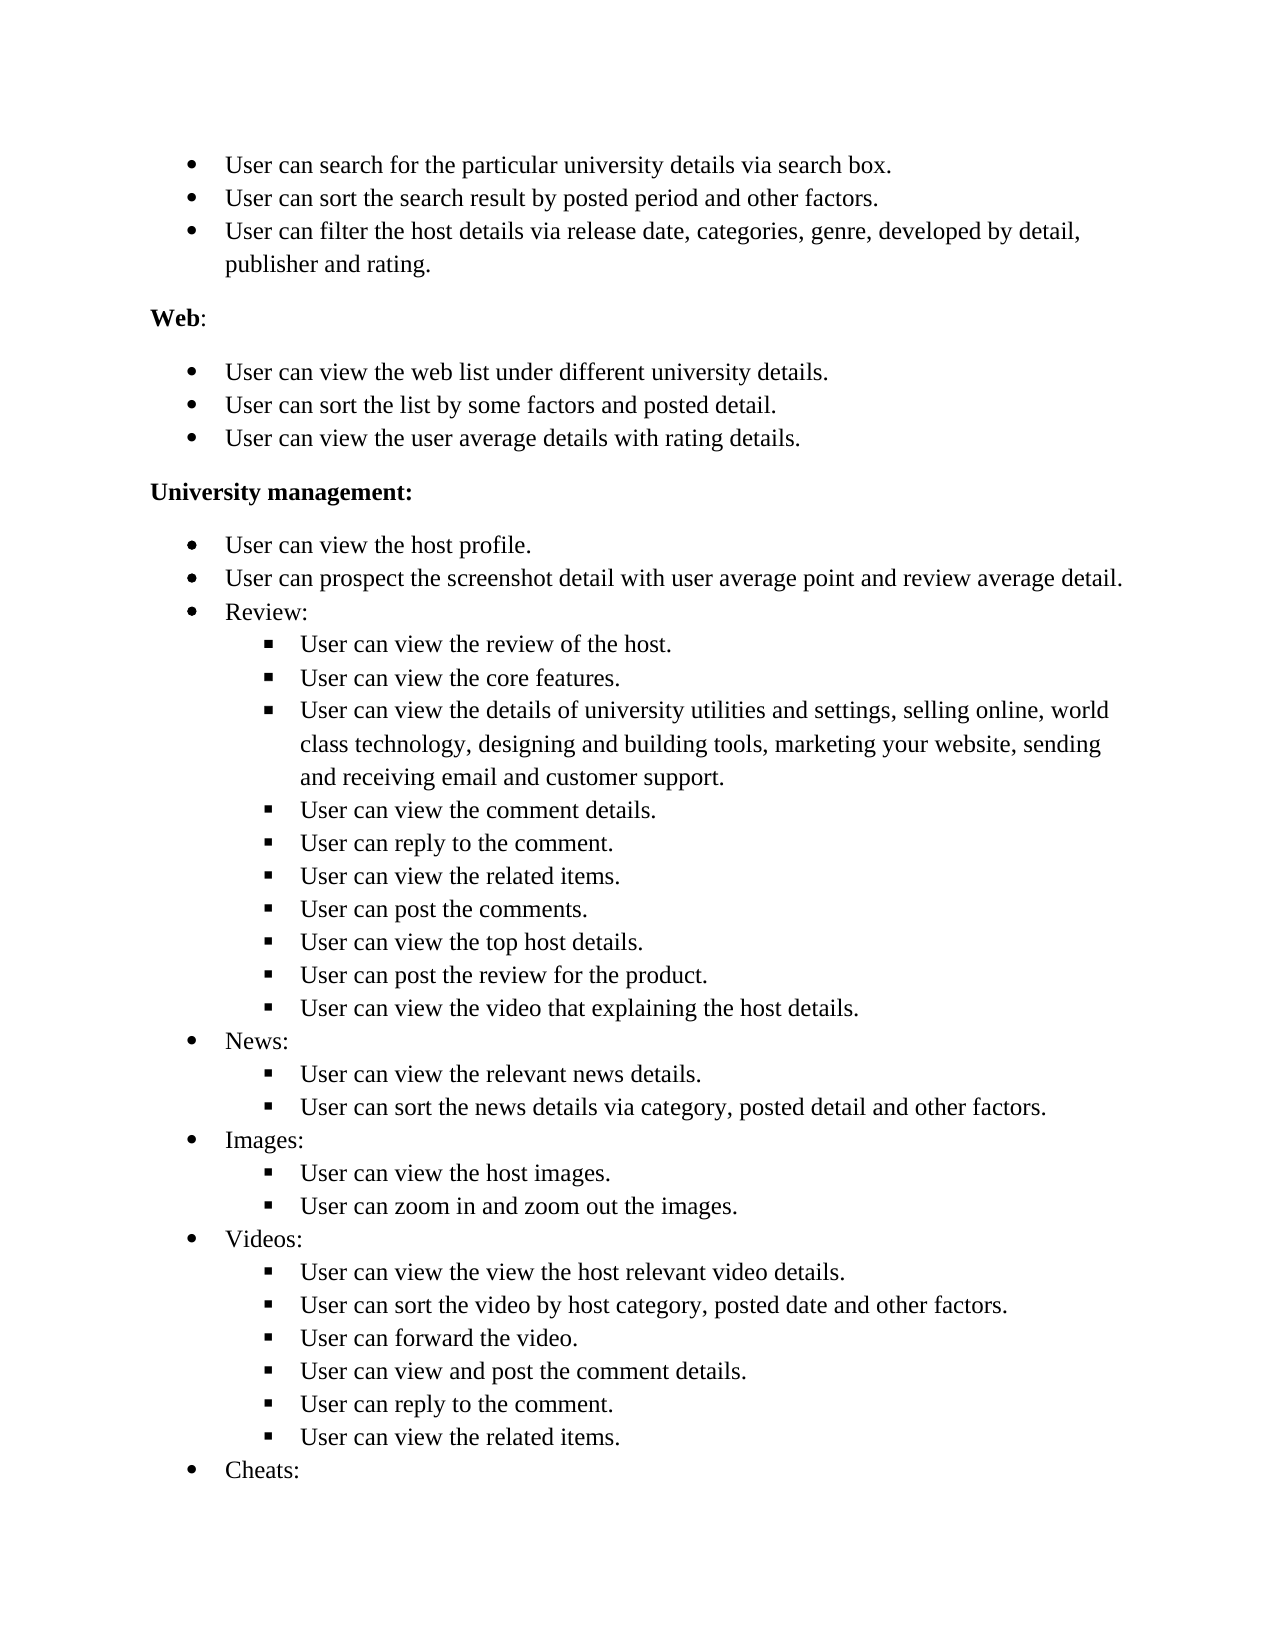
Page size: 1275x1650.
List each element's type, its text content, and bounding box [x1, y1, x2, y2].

list User can sort the list by some factors and posted detail. [187, 390, 1125, 418]
list User can view the core features. [262, 663, 1125, 691]
text Web: [150, 303, 1125, 332]
list User can reply to the comment. [262, 828, 1125, 856]
list User can view the review of the host. [262, 629, 1125, 658]
list User can post the review for the product. [262, 960, 1125, 988]
list User can reply to the comment. [262, 1389, 1125, 1418]
list User can view the relevant news details. [262, 1059, 1125, 1088]
list User can sort the video by host category, posted date and other factors. [262, 1290, 1125, 1319]
list User can view the video that explaining the host details. [262, 993, 1125, 1022]
list Review: [187, 597, 1125, 625]
list User can view the view the host relevant video details. [262, 1257, 1125, 1286]
list User can sort the news details via category, posted detail and other factors. [262, 1092, 1125, 1121]
list User can view the comment details. [262, 795, 1125, 823]
list User can view the host images. [262, 1158, 1125, 1187]
list News: [187, 1026, 1125, 1054]
list User can view the user average details with rating details. [187, 423, 1125, 452]
list User can view the related items. [262, 1422, 1125, 1451]
list User can post the comments. [262, 894, 1125, 922]
list User can prospect the screenshot detail with user average point and review average detail. [187, 563, 1125, 592]
list User can zoom in and zoom out the images. [262, 1191, 1125, 1220]
list User can forward the video. [262, 1323, 1125, 1352]
list User can sort the search result by posted period and other factors. [187, 183, 1125, 212]
list User can search for the particular university details via search box. [187, 150, 1125, 179]
list User can view the web list under different university details. [187, 357, 1125, 386]
list User can view the details of university utilities and settings, selling online, world class technology, designing and building tools, marketing your website, sending and receiving email and customer support. [262, 696, 1125, 790]
list Images: [187, 1125, 1125, 1154]
list User can filter the host details via release date, categories, genre, developed by detail, publisher and rating. [187, 216, 1125, 278]
list User can view the top host details. [262, 927, 1125, 956]
list User can view the related items. [262, 861, 1125, 889]
list Videos: [187, 1224, 1125, 1253]
list Cheats: [187, 1455, 1125, 1484]
list User can view and post the comment details. [262, 1356, 1125, 1385]
text University management: [150, 477, 1125, 505]
list User can view the host profile. [187, 531, 1125, 559]
